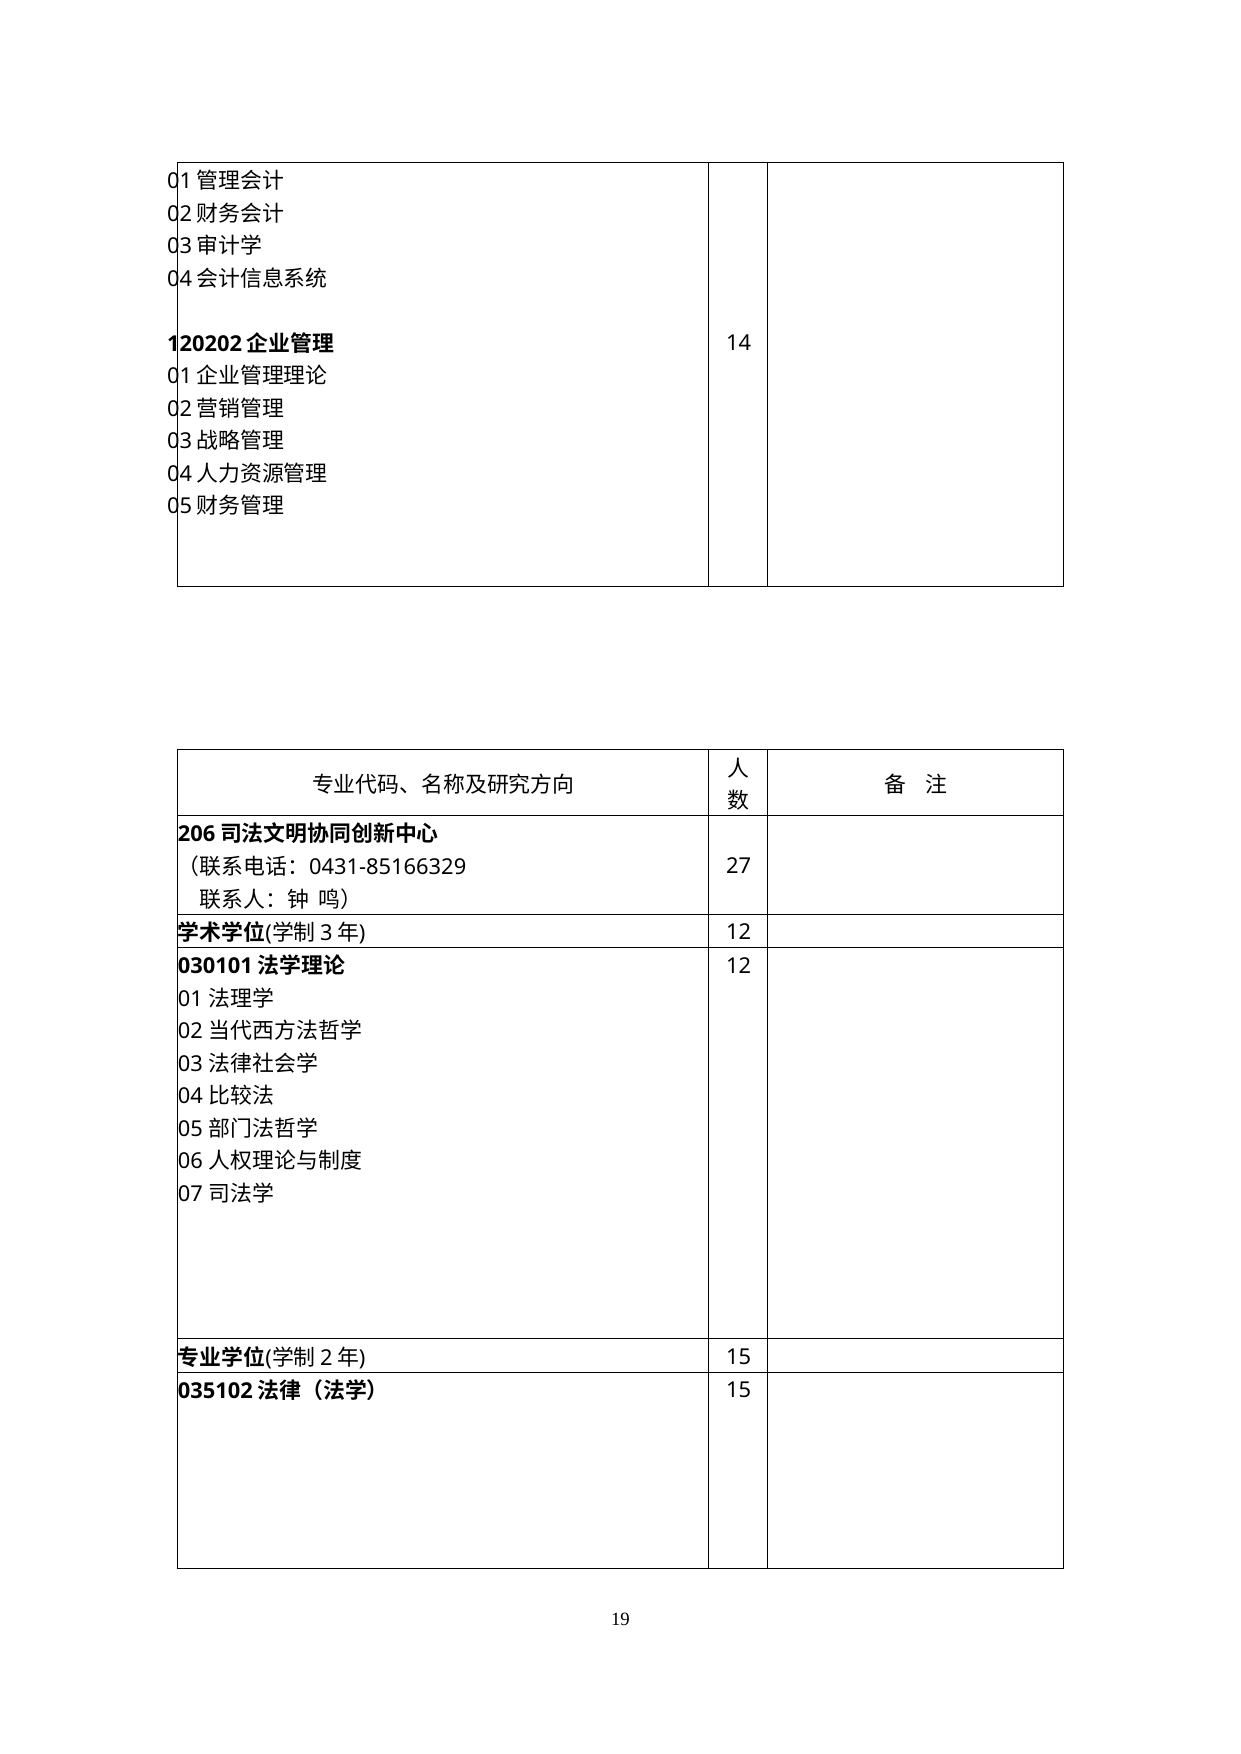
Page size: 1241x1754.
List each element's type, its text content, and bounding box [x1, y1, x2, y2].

table_cell 15 [709, 1339, 767, 1372]
table_cell 27 [709, 816, 767, 914]
table_cell [768, 915, 1063, 947]
table_cell [768, 1373, 1063, 1568]
table_cell [768, 163, 1063, 586]
table_header 备 注 [768, 750, 1063, 815]
table_cell 专业学位(学制2年) [178, 1339, 708, 1372]
table_cell 学术学位(学制3年) [178, 915, 708, 947]
table_cell [768, 1339, 1063, 1372]
table_cell 12 [709, 915, 767, 947]
table_cell 206司法文明协同创新中心 （联系电话：0431-85166329 联系人：钟 鸣） [178, 816, 708, 914]
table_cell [178, 163, 708, 586]
table_cell 12 [709, 948, 767, 1338]
table_cell [768, 816, 1063, 914]
table_cell [768, 948, 1063, 1338]
table_header 人 数 [709, 750, 767, 815]
table_header 专业代码、名称及研究方向 [178, 750, 708, 815]
table_cell 035102法律（法学） [178, 1373, 708, 1568]
table_cell 030101法学理论 01 法理学 02 当代西方法哲学 03 法律社会学 04 比较法 05 部门法哲学 06 人权理论与制度 07 司法学 [178, 948, 708, 1338]
table_cell 4 14 3 4 14 [709, 163, 767, 586]
table_cell 15 [709, 1373, 767, 1568]
